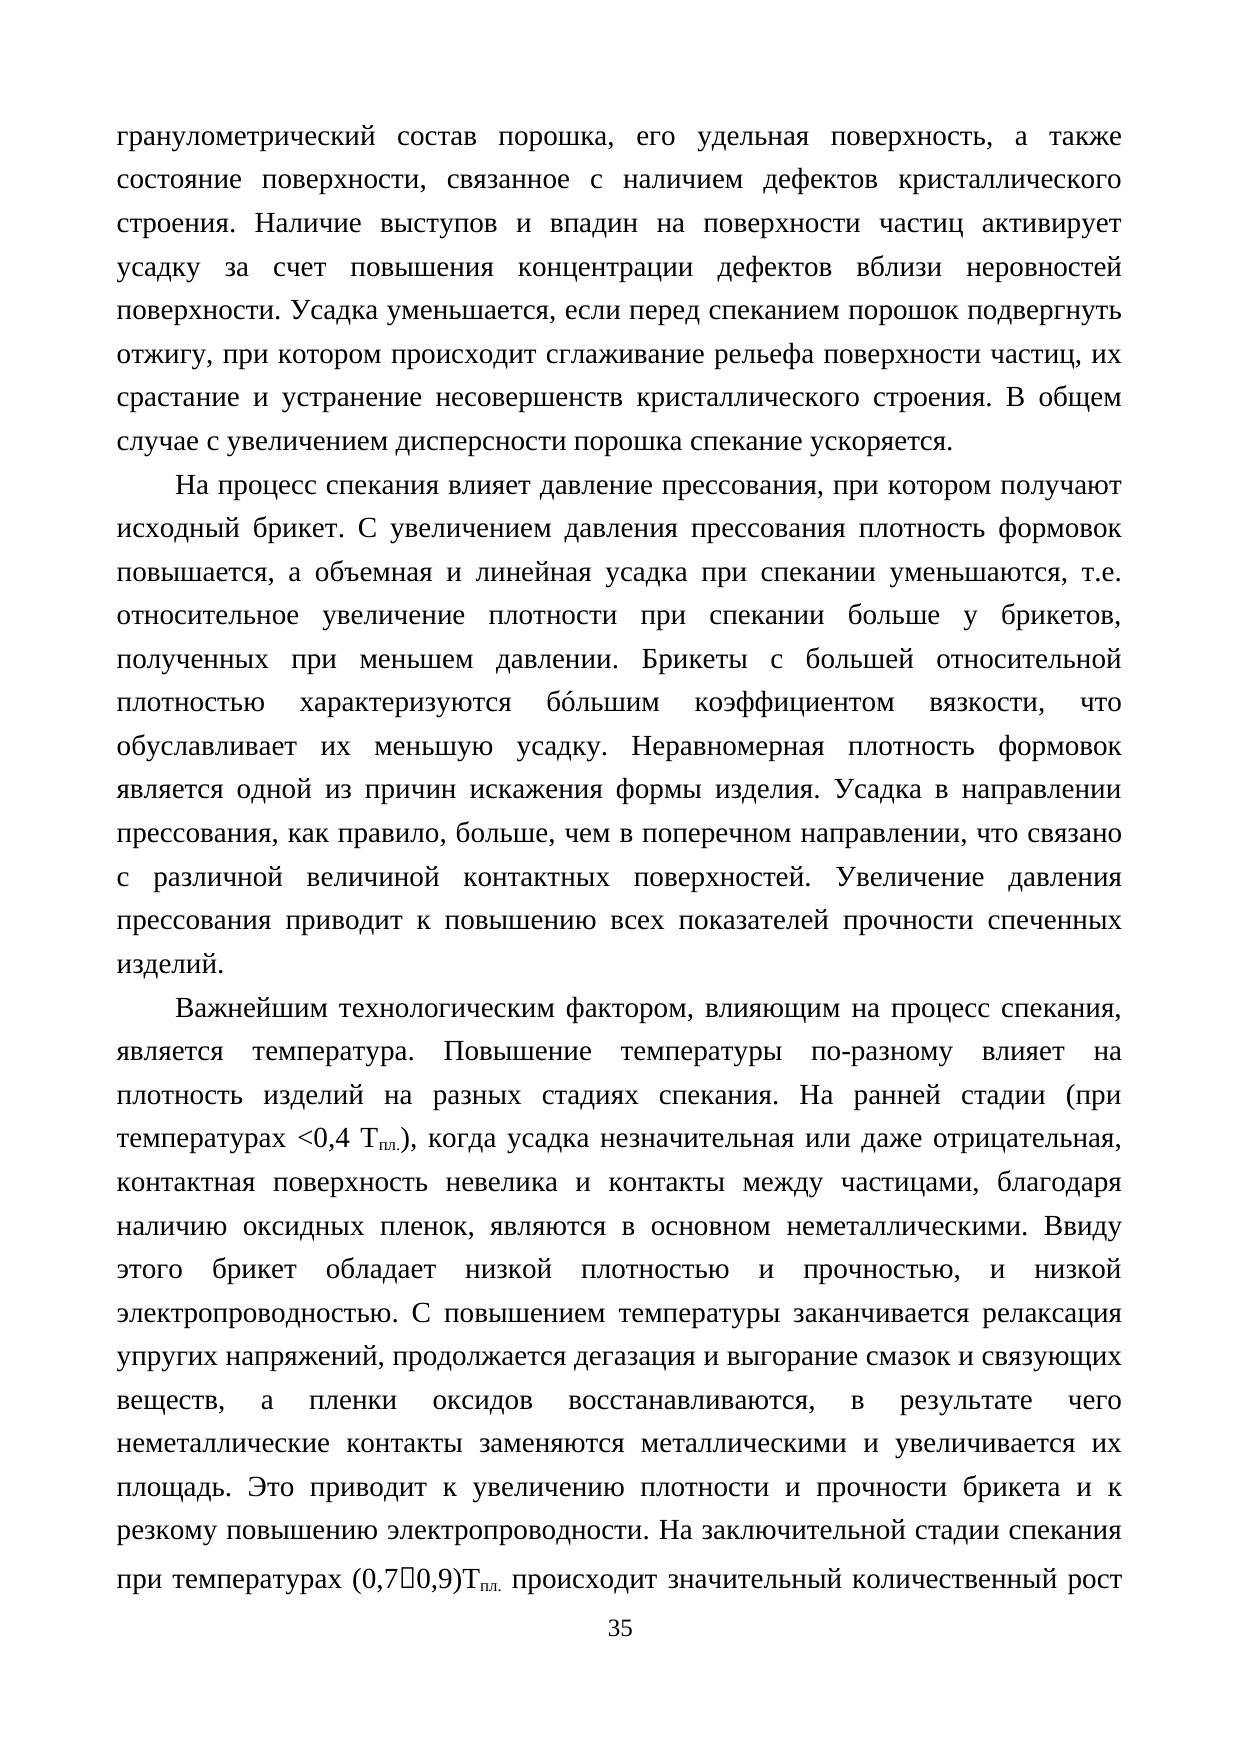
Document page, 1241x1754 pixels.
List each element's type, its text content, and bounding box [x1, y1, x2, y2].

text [116, 990, 1123, 1597]
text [116, 118, 1123, 456]
text На процесс спекания влияет давление прессования, при котором получают исходный брикет. С увеличением давления прессования плотность формовок повышается, а объемная и линейная усадка при спекании уменьшаются, т.е. относительное увеличение плотности при спекании больше у брикетов, полученных при меньшем давлении. Брикеты с большей относительной плотностью характеризуются бóльшим коэффициентом вязкости, что обуславливает их меньшую усадку. Неравномерная плотность формовок является одной из причин искажения формы изделия. Усадка в направлении прессования, как правило, больше, чем в поперечном направлении, что связано с различной величиной контактных поверхностей. Увеличение давления прессования приводит к повышению всех показателей прочности спеченных изделий. [116, 467, 1123, 979]
